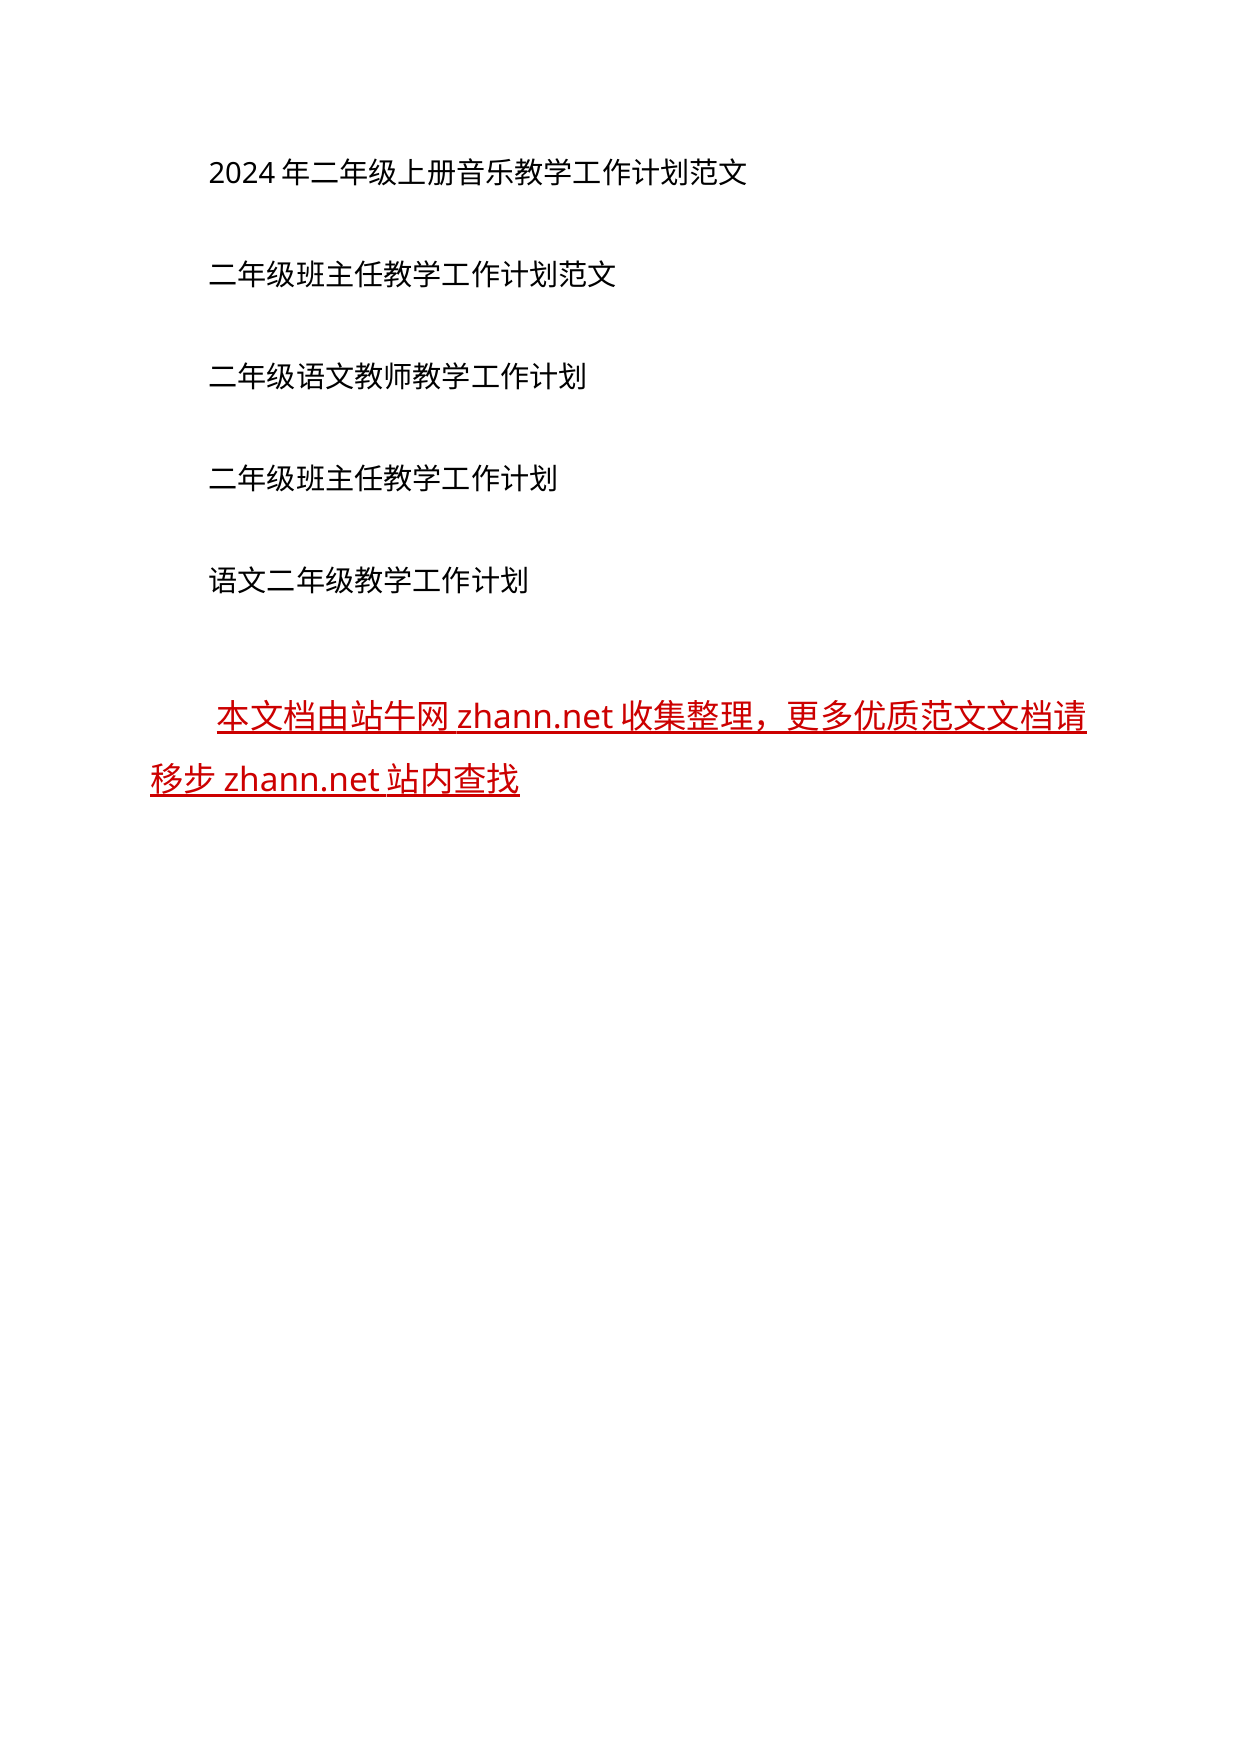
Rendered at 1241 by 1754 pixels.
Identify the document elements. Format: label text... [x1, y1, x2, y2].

text 2024年二年级上册音乐教学工作计划范文 [150, 150, 1090, 192]
text 本文档由站牛网zhann.net收集整理，更多优质范文文档请移步zhann.net站内查找 [150, 690, 1090, 802]
text 二年级班主任教学工作计划 [150, 456, 1090, 498]
text 语文二年级教学工作计划 [150, 557, 1090, 599]
text 二年级班主任教学工作计划范文 [150, 252, 1090, 294]
text 二年级语文教师教学工作计划 [150, 354, 1090, 396]
